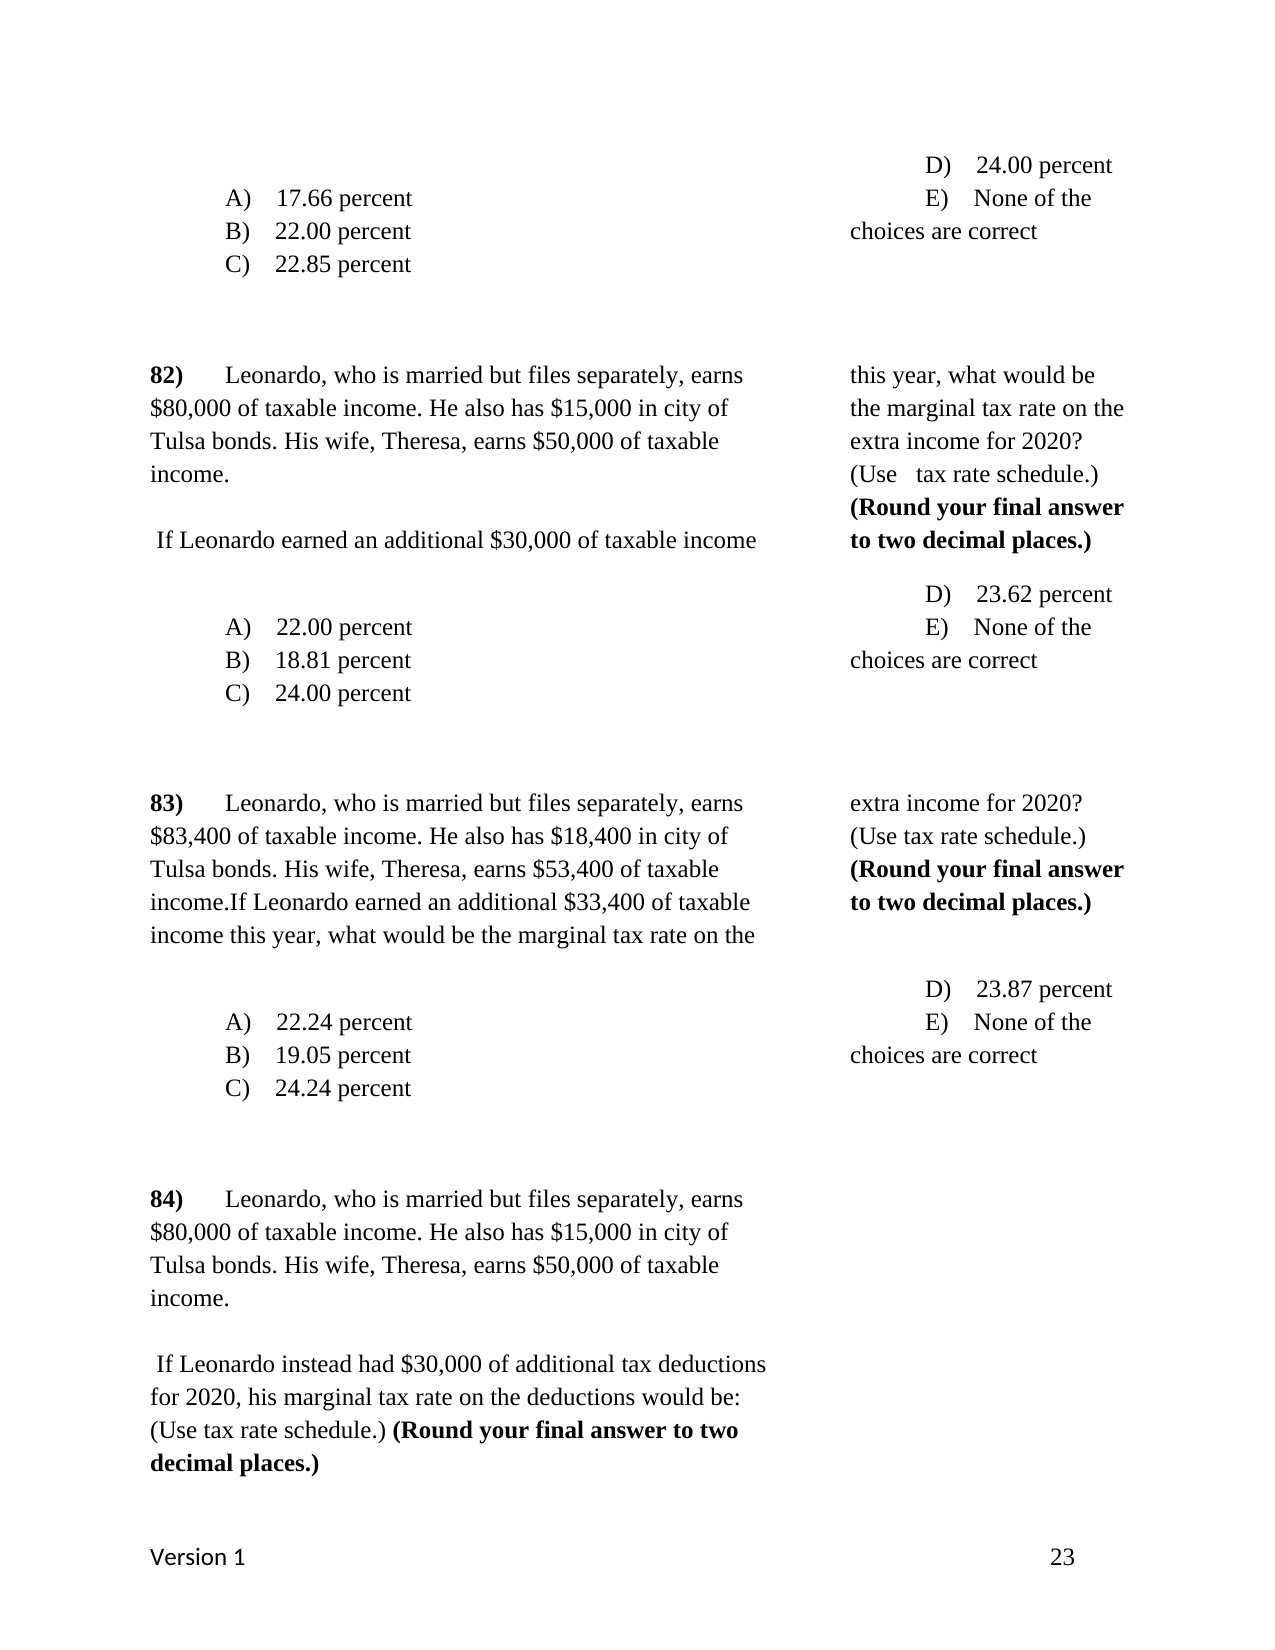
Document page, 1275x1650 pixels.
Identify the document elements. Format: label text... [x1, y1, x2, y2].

text A) 22.00 percent B) 18.81 percent C) 24.00 percent D) 23.62 percent E) None of the choices are correct [850, 579, 1125, 706]
text 83) Leonardo, who is married but files separately, earns $83,400 of taxable income. He also has $18,400 in city of Tulsa bonds. His wife, Theresa, earns $53,400 of taxable income.If Leonardo earned an additional $33,400 of taxable income this year, what would be the marginal tax rate on the extra income for 2020? (Use tax rate schedule.) (Round your final answer to two decimal places.) [150, 788, 775, 949]
text A) 22.00 percent B) 18.81 percent C) 24.00 percent D) 23.62 percent E) None of the choices are correct [150, 579, 775, 706]
text A) 22.24 percent B) 19.05 percent C) 24.24 percent D) 23.87 percent E) None of the choices are correct [850, 974, 1125, 1102]
text 83) Leonardo, who is married but files separately, earns $83,400 of taxable income. He also has $18,400 in city of Tulsa bonds. His wife, Theresa, earns $53,400 of taxable income.If Leonardo earned an additional $33,400 of taxable income this year, what would be the marginal tax rate on the extra income for 2020? (Use tax rate schedule.) (Round your final answer to two decimal places.) [850, 788, 1125, 916]
text 84) Leonardo, who is married but files separately, earns $80,000 of taxable income. He also has $15,000 in city of Tulsa bonds. His wife, Theresa, earns $50,000 of taxable income. If Leonardo instead had $30,000 of additional tax deductions for 2020, his marginal tax rate on the deductions would be: (Use tax rate schedule.) (Round your final answer to two decimal places.) [150, 1184, 775, 1477]
text 82) Leonardo, who is married but files separately, earns $80,000 of taxable income. He also has $15,000 in city of Tulsa bonds. His wife, Theresa, earns $50,000 of taxable income. If Leonardo earned an additional $30,000 of taxable income this year, what would be the marginal tax rate on the extra income for 2020? (Use tax rate schedule.) (Round your final answer to two decimal places.) [150, 360, 775, 553]
text A) 22.24 percent B) 19.05 percent C) 24.24 percent D) 23.87 percent E) None of the choices are correct [150, 974, 775, 1102]
text A) 17.66 percent B) 22.00 percent C) 22.85 percent D) 24.00 percent E) None of the choices are correct [150, 150, 775, 278]
text A) 17.66 percent B) 22.00 percent C) 22.85 percent D) 24.00 percent E) None of the choices are correct [850, 150, 1125, 278]
text 82) Leonardo, who is married but files separately, earns $80,000 of taxable income. He also has $15,000 in city of Tulsa bonds. His wife, Theresa, earns $50,000 of taxable income. If Leonardo earned an additional $30,000 of taxable income this year, what would be the marginal tax rate on the extra income for 2020? (Use tax rate schedule.) (Round your final answer to two decimal places.) [850, 360, 1125, 553]
